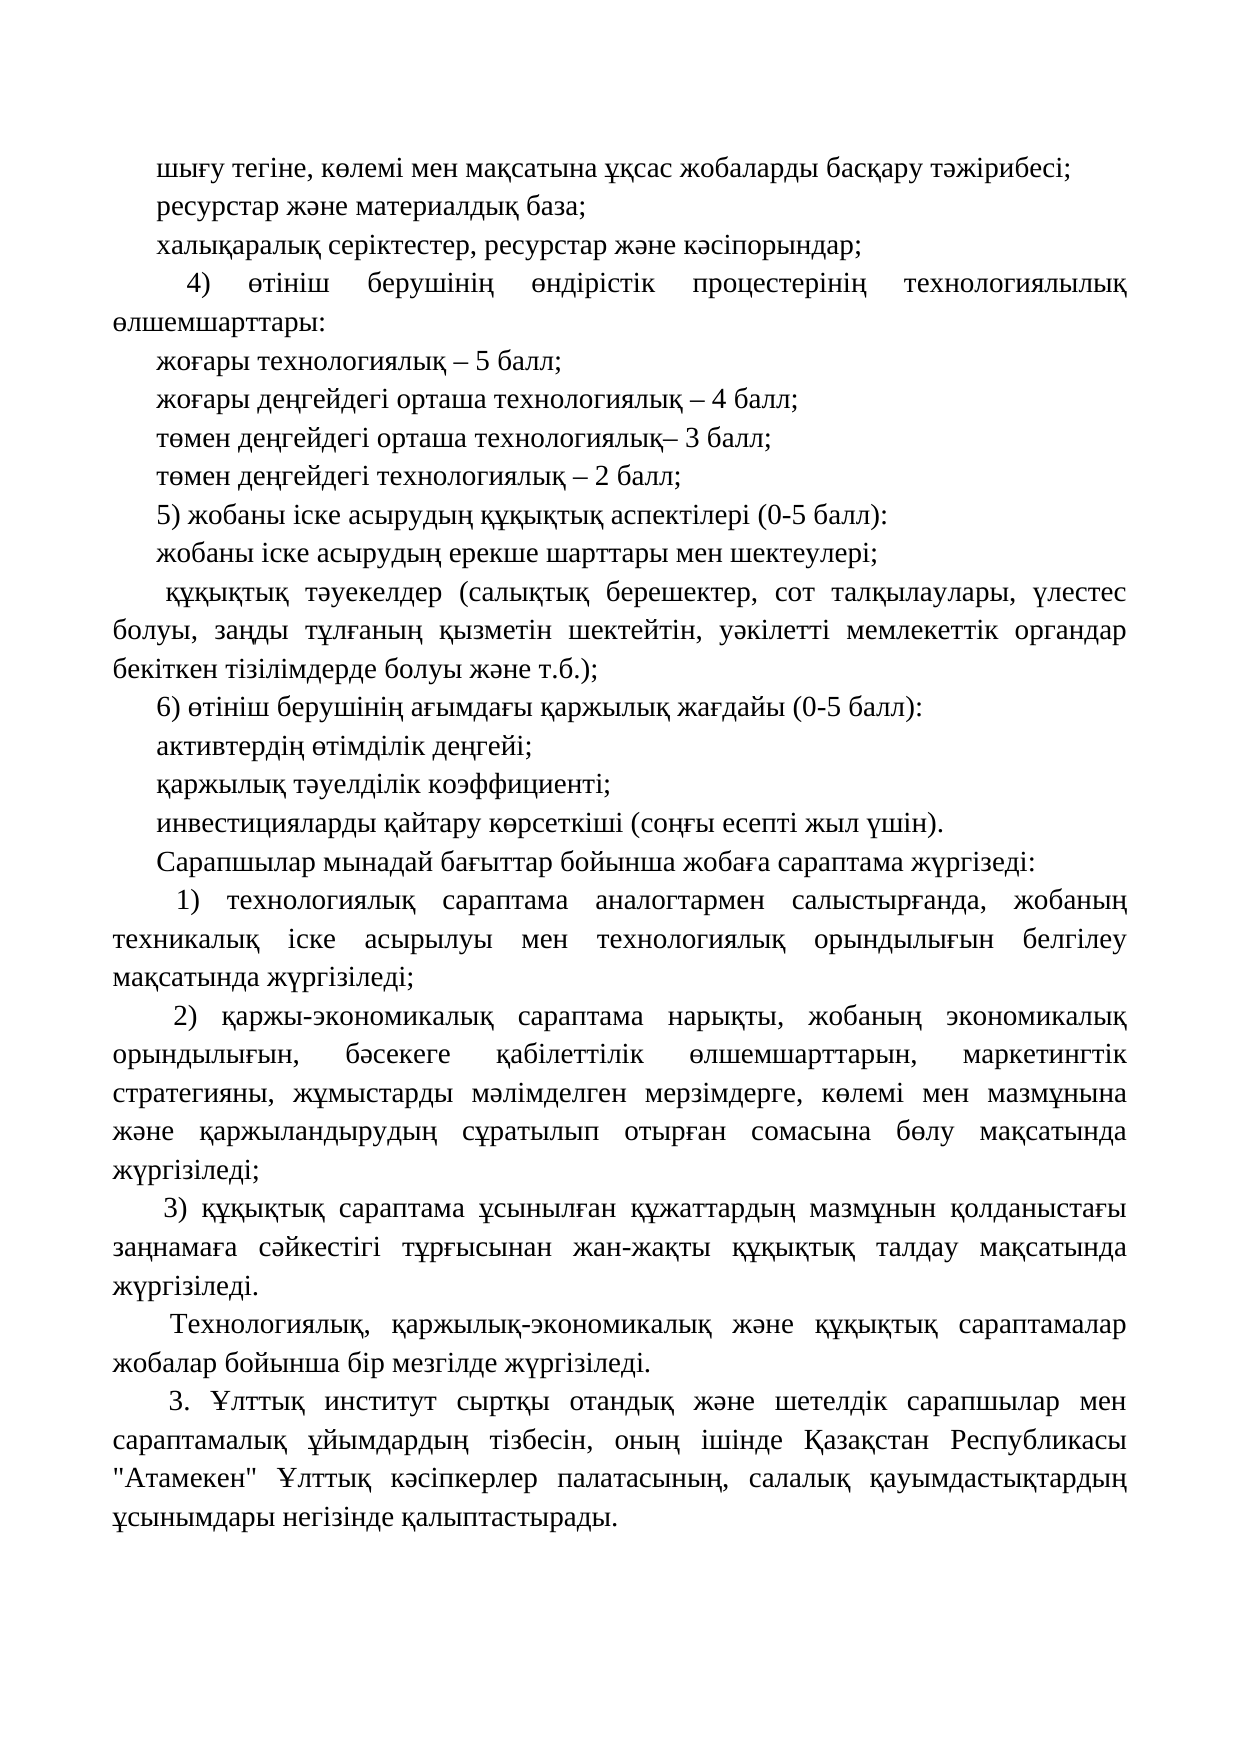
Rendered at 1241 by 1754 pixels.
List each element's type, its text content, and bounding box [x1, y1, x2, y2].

text 5) жобаны іске асырудың құқықтық аспектілері (0-5 балл): [112, 497, 1128, 530]
text активтердің өтімділік деңгейі; [112, 728, 1128, 762]
text 2) қаржы-экономикалық сараптама нарықты, жобаның экономикалық орындылығын, бәсекеге қабілеттілік өлшемшарттарын, маркетингтік стратегияны, жұмыстарды мәлімделген мерзімдерге, көлемі мен мазмұнына және қаржыландырудың сұратылып отырған сомасына бөлу мақсатында жүргізіледі; [112, 998, 1128, 1186]
text Технологиялық, қаржылық-экономикалық және құқықтық сараптамалар жобалар бойынша бір мезгілде жүргізіледі. [112, 1306, 1128, 1378]
text 1) технологиялық сараптама аналогтармен салыстырғанда, жобаның техникалық іске асырылуы мен технологиялық орындылығын белгілеу мақсатында жүргізіледі; [112, 882, 1128, 993]
text төмен деңгейдегі орташа технологиялық– 3 балл; [112, 420, 1128, 453]
text 3) құқықтық сараптама ұсынылған құжаттардың мазмұнын қолданыстағы заңнамаға сәйкестігі тұрғысынан жан-жақты құқықтық талдау мақсатында жүргізіледі. [112, 1191, 1128, 1301]
text 6) өтініш берушінің ағымдағы қаржылық жағдайы (0-5 балл): [112, 689, 1128, 723]
text құқықтық тәуекелдер (салықтық берешектер, сот талқылаулары, үлестес болуы, заңды тұлғаның қызметін шектейтін, уәкілетті мемлекеттік органдар бекіткен тізілімдерде болуы және т.б.); [112, 574, 1128, 684]
text инвестицияларды қайтару көрсеткіші (соңғы есепті жыл үшін). [112, 805, 1128, 839]
text шығу тегіне, көлемі мен мақсатына ұқсас жобаларды басқару тәжірибесі; [112, 150, 1128, 183]
text жоғары технологиялық – 5 балл; [112, 343, 1128, 376]
text ресурстар және материалдық база; [112, 188, 1128, 222]
text 4) өтініш берушінің өндірістік процестерінің технологиялылық өлшемшарттары: [112, 266, 1128, 338]
text Сарапшылар мынадай бағыттар бойынша жобаға сараптама жүргізеді: [112, 844, 1128, 877]
text төмен деңгейдегі технологиялық – 2 балл; [112, 458, 1128, 492]
text қаржылық тәуелділік коэффициенті; [112, 767, 1128, 800]
text халықаралық серіктестер, ресурстар және кәсіпорындар; [112, 227, 1128, 261]
text жоғары деңгейдегі орташа технологиялық – 4 балл; [112, 381, 1128, 415]
text жобаны іске асырудың ерекше шарттары мен шектеулері; [112, 535, 1128, 569]
text 3. Ұлттық институт сыртқы отандық және шетелдік сарапшылар мен сараптамалық ұйымдардың тізбесін, оның ішінде Қазақстан Республикасы "Атамекен" Ұлттық кәсіпкерлер палатасының, салалық қауымдастықтардың ұсынымдары негізінде қалыптастырады. [112, 1383, 1128, 1532]
